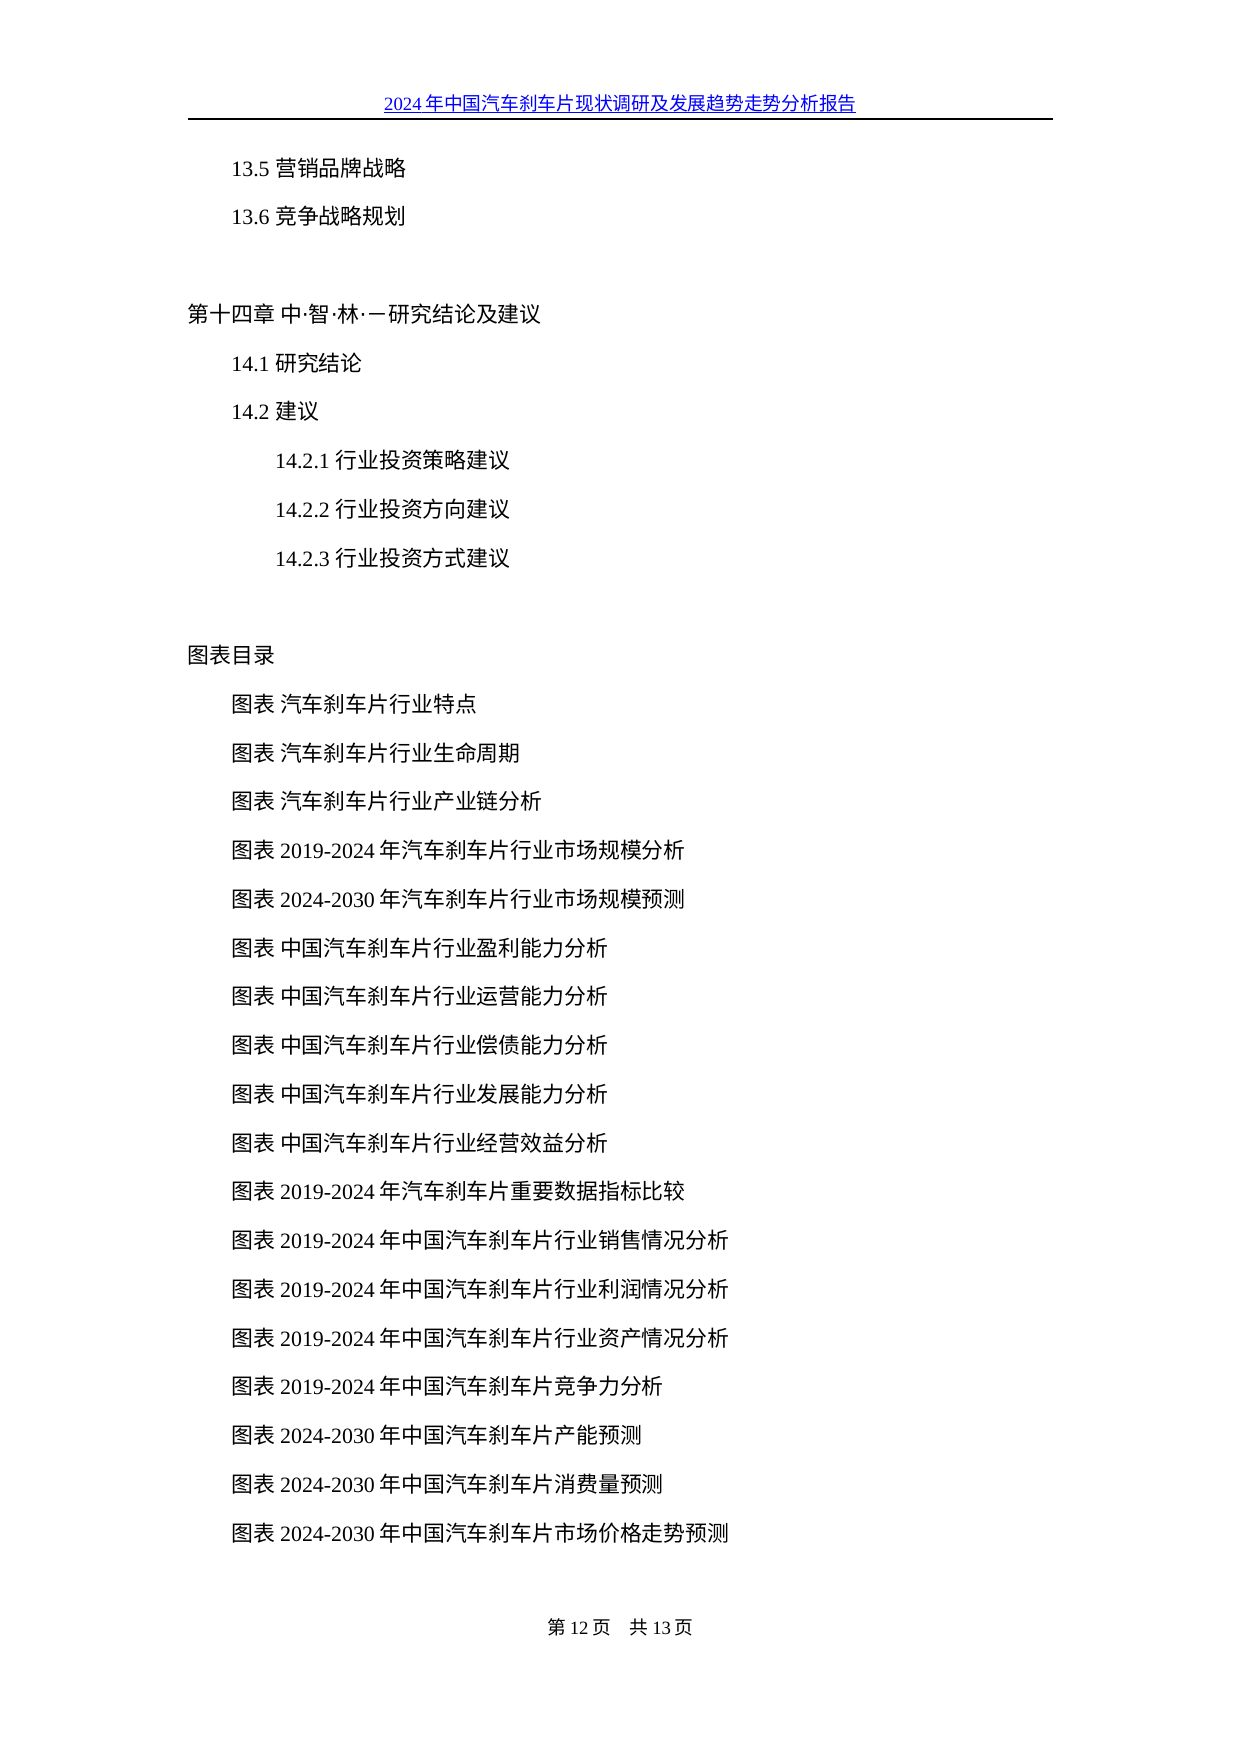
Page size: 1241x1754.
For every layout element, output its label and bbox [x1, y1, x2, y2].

text [187, 150, 1053, 1548]
